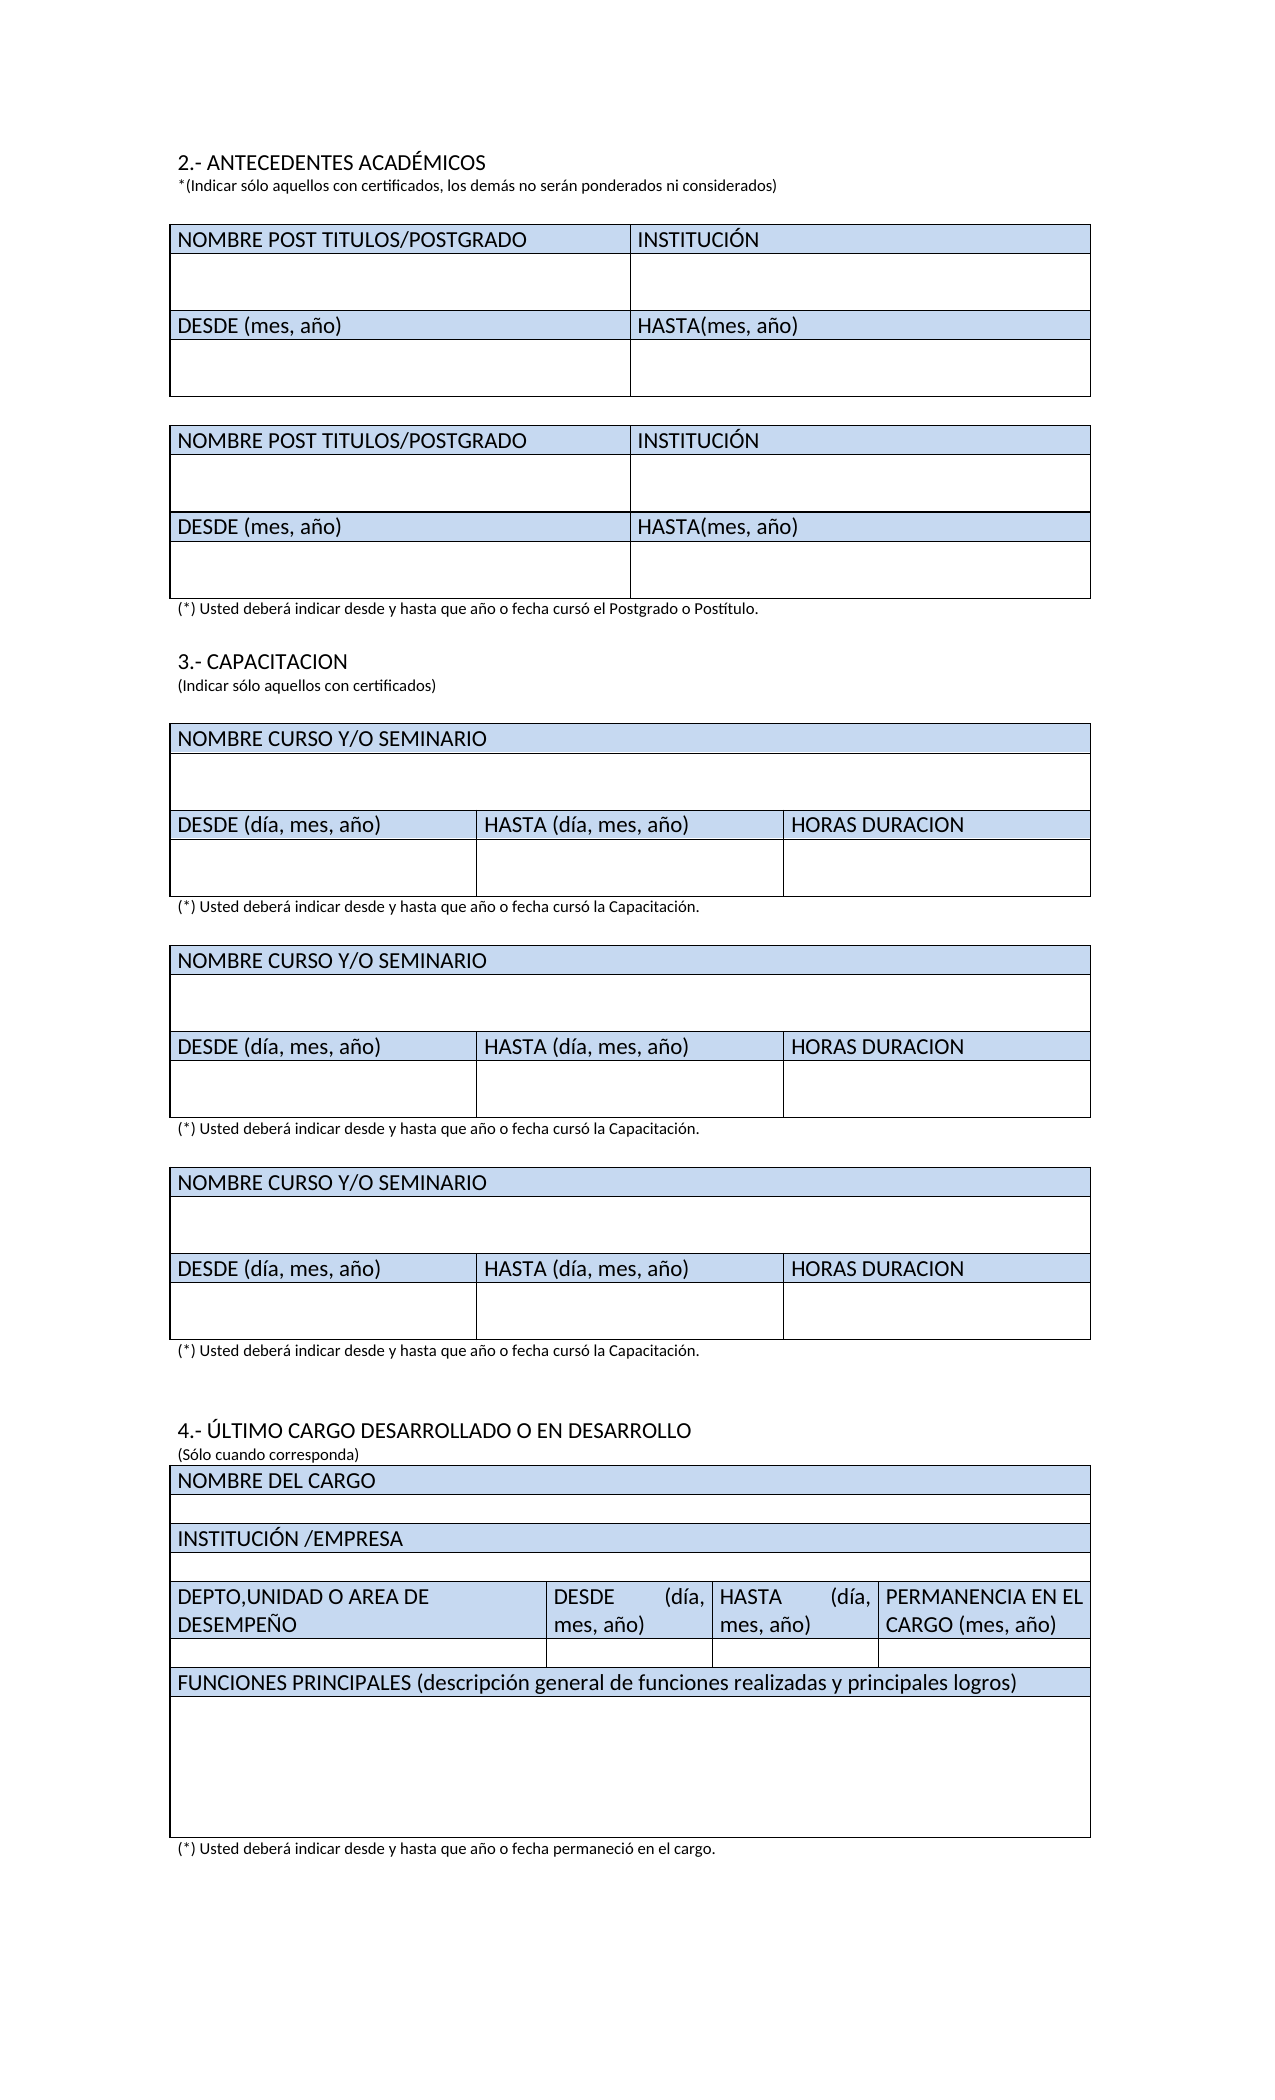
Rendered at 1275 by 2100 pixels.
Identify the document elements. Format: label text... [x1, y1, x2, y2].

table_cell HASTA(mes, año) [631, 311, 1090, 339]
text (*) Usted deberá indicar desde y hasta que año o fecha cursó la Capacitación. [177, 1118, 1098, 1139]
table_cell [631, 340, 1090, 396]
table_cell [879, 1639, 1090, 1667]
table_cell [631, 254, 1090, 310]
table_cell [171, 254, 630, 310]
table_header NOMBRE POST TITULOS/POSTGRADO [171, 225, 630, 253]
table_cell INSTITUCIÓN /EMPRESA [171, 1524, 1090, 1552]
table_cell HORAS DURACION [784, 811, 1090, 838]
text 2.- ANTECEDENTES ACADÉMICOS [177, 148, 1098, 176]
table_header INSTITUCIÓN [631, 426, 1090, 454]
table_cell [171, 840, 476, 896]
text (*) Usted deberá indicar desde y hasta que año o fecha permaneció en el cargo. [177, 1838, 1098, 1859]
table_cell [171, 754, 1090, 809]
table_header NOMBRE CURSO Y/O SEMINARIO [171, 1168, 1090, 1196]
table_cell [713, 1639, 878, 1667]
table_cell HORAS DURACION [784, 1032, 1090, 1060]
text 4.- ÚLTIMO CARGO DESARROLLADO O EN DESARROLLO [177, 1416, 1098, 1444]
table_cell [547, 1639, 712, 1667]
table_cell [171, 542, 630, 598]
table_cell DEPTO,UNIDAD O AREA DE DESEMPEÑO [171, 1582, 546, 1638]
table_cell [171, 1197, 1090, 1253]
text (Indicar sólo aquellos con certificados) [177, 675, 1098, 695]
table_cell [171, 975, 1090, 1031]
table_cell [171, 1553, 1090, 1581]
text *(Indicar sólo aquellos con certificados, los demás no serán ponderados ni considerados) [177, 176, 1098, 196]
table_cell [171, 1495, 1090, 1523]
table_cell HASTA (día, mes, año) [477, 1032, 783, 1060]
table_cell [477, 1061, 783, 1117]
table_header NOMBRE POST TITULOS/POSTGRADO [171, 426, 630, 454]
text (*) Usted deberá indicar desde y hasta que año o fecha cursó la Capacitación. [177, 1340, 1098, 1360]
table_cell [171, 1639, 546, 1667]
table_header NOMBRE DEL CARGO [171, 1466, 1090, 1494]
table_cell [631, 455, 1090, 511]
table_cell [171, 340, 630, 396]
table_cell [477, 840, 783, 896]
table_cell HASTA (día, mes, año) [713, 1582, 878, 1638]
table_cell [784, 840, 1090, 896]
table_cell DESDE (día, mes, año) [171, 811, 476, 838]
text (*) Usted deberá indicar desde y hasta que año o fecha cursó el Postgrado o Postítulo. [177, 599, 1098, 619]
table_cell HASTA(mes, año) [631, 513, 1090, 541]
table_header INSTITUCIÓN [631, 225, 1090, 253]
table_cell HORAS DURACION [784, 1254, 1090, 1282]
table_cell DESDE (mes, año) [171, 311, 630, 339]
table_cell [784, 1061, 1090, 1117]
table_cell DESDE (día, mes, año) [547, 1582, 712, 1638]
table_cell PERMANENCIA EN EL CARGO (mes, año) [879, 1582, 1090, 1638]
table_cell [171, 455, 630, 511]
table_cell FUNCIONES PRINCIPALES (descripción general de funciones realizadas y principales logros) [171, 1668, 1090, 1696]
table_cell [631, 542, 1090, 598]
table_header NOMBRE CURSO Y/O SEMINARIO [171, 724, 1090, 752]
text 3.- CAPACITACION [177, 647, 1098, 675]
table_cell DESDE (día, mes, año) [171, 1254, 476, 1282]
table_cell [171, 1697, 1090, 1837]
table_cell DESDE (mes, año) [171, 513, 630, 541]
text (Sólo cuando corresponda) [177, 1444, 1098, 1465]
table_cell [477, 1283, 783, 1339]
text (*) Usted deberá indicar desde y hasta que año o fecha cursó la Capacitación. [177, 897, 1098, 917]
table_cell DESDE (día, mes, año) [171, 1032, 476, 1060]
table_cell [171, 1061, 476, 1117]
table_cell [784, 1283, 1090, 1339]
table_cell HASTA (día, mes, año) [477, 811, 783, 838]
table_cell HASTA (día, mes, año) [477, 1254, 783, 1282]
table_header NOMBRE CURSO Y/O SEMINARIO [171, 946, 1090, 974]
table_cell [171, 1283, 476, 1339]
